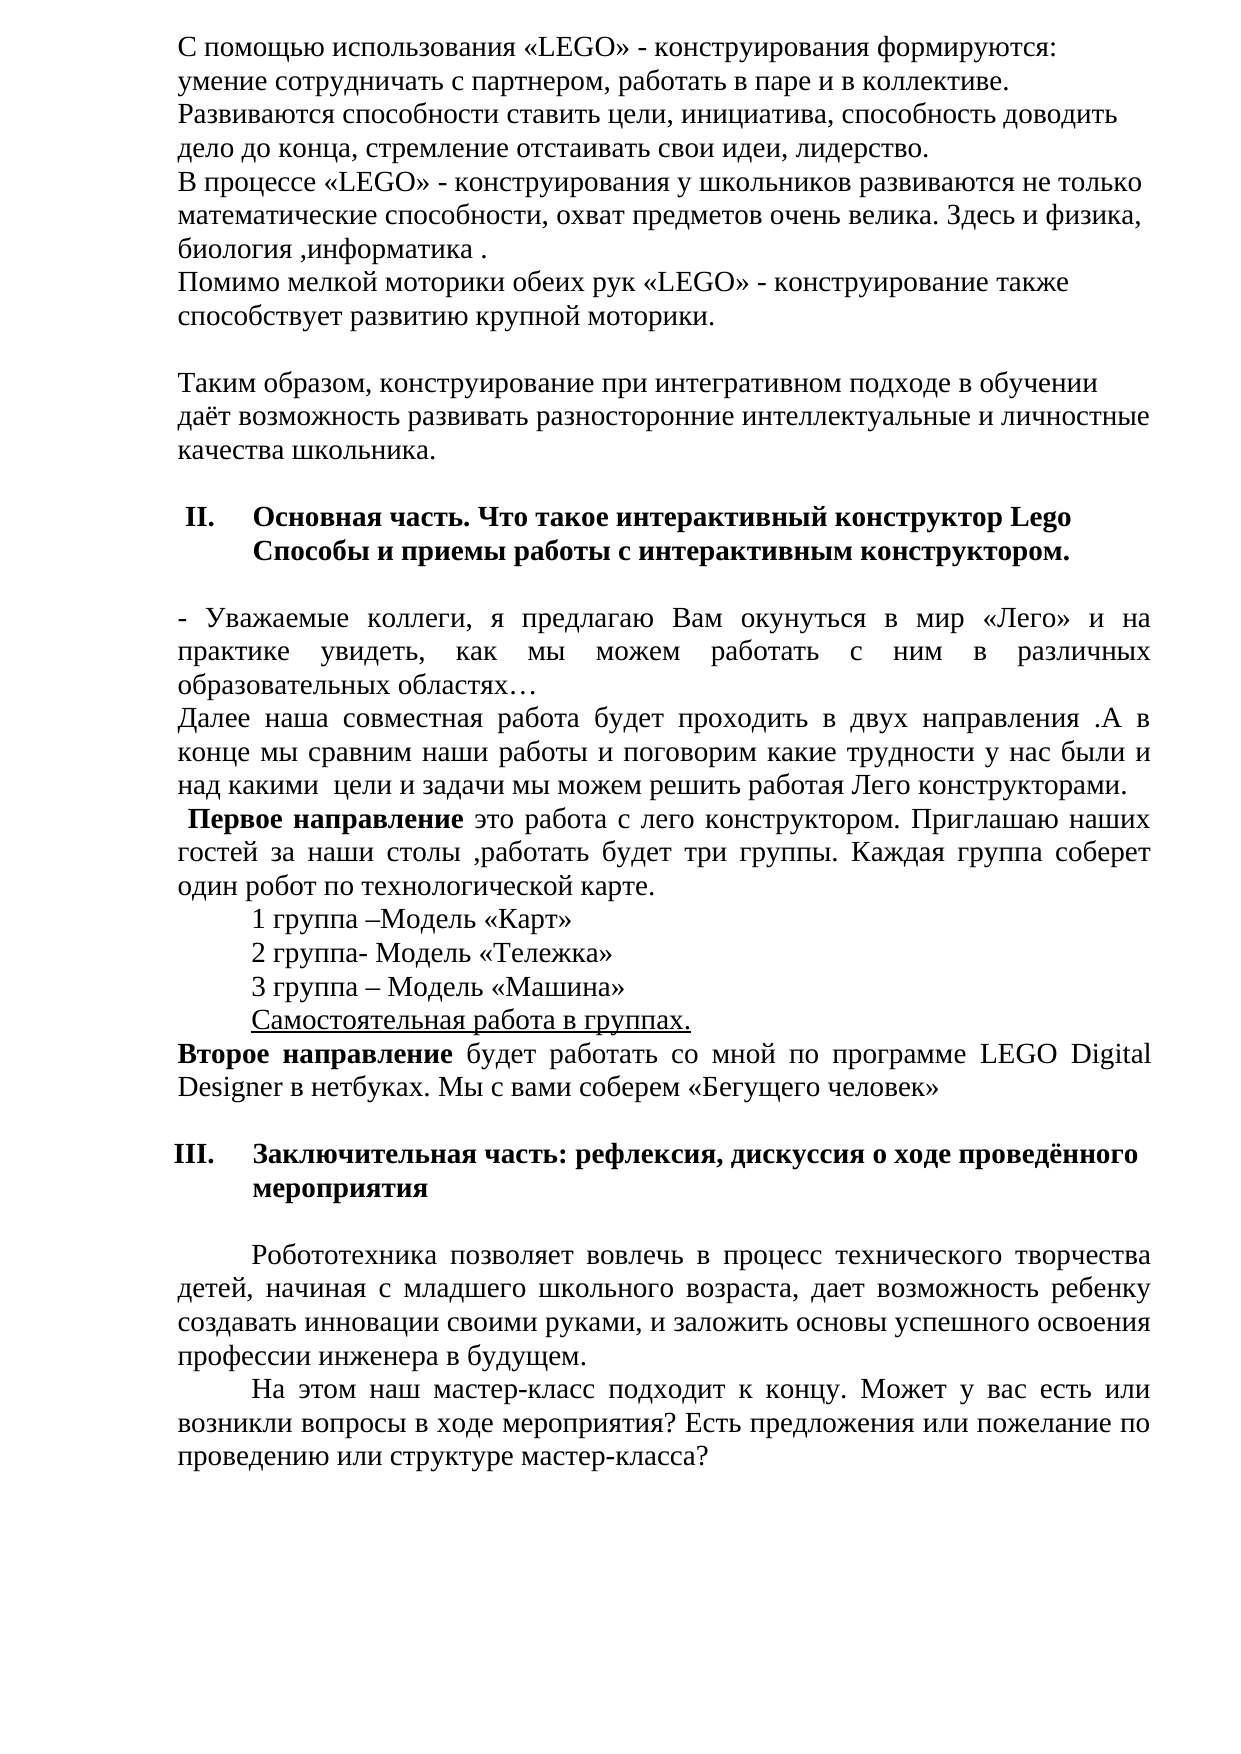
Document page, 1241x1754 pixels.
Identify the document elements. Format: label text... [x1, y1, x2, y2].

text Помимо мелкой моторики обеих рук «LEGO» - конструирование также способствует развитию крупной моторики. [177, 264, 1152, 331]
text Таким образом, конструирование при интегративном подходе в обучении даёт возможность развивать разносторонние интеллектуальные и личностные качества школьника. [177, 365, 1152, 466]
text Второе направление будет работать со мной по программе LEGO Digital Designer в нетбуках. Мы с вами соберем «Бегущего человек» [177, 1036, 1152, 1103]
text С помощью использования «LEGO» - конструирования формируются: умение сотрудничать с партнером, работать в паре и в коллективе. Развиваются способности ставить цели, инициатива, способность доводить дело до конца, стремление отстаивать свои идеи, лидерство. [177, 29, 1152, 164]
text 2 группа- Модель «Тележка» [177, 935, 1152, 969]
text - Уважаемые коллеги, я предлагаю Вам окунуться в мир «Лего» и на практике увидеть, как мы можем работать с ним в различных образовательных областях… [177, 600, 1152, 700]
text Самостоятельная работа в группах. [177, 1002, 1152, 1036]
text 1 группа –Модель «Карт» [177, 902, 1152, 935]
list Заключительная часть: рефлексия, дискуссия о ходе проведённого мероприятия [215, 1136, 1152, 1203]
text Робототехника позволяет вовлечь в процесс технического творчества детей, начиная с младшего школьного возраста, дает возможность ребенку создавать инновации своими руками, и заложить основы успешного освоения профессии инженера в будущем. [177, 1237, 1152, 1371]
text 3 группа – Модель «Машина» [177, 969, 1152, 1002]
text На этом наш мастер-класс подходит к концу. Может у вас есть или возникли вопросы в ходе мероприятия? Есть предложения или пожелание по проведению или структуре мастер-класса? [177, 1371, 1152, 1472]
text В процессе «LEGO» - конструирования у школьников развиваются не только математические способности, охват предметов очень велика. Здесь и физика, биология ,информатика . [177, 164, 1152, 264]
text Далее наша совместная работа будет проходить в двух направления .А в конце мы сравним наши работы и поговорим какие трудности у нас были и над какими цели и задачи мы можем решить работая Лего конструкторами. [177, 700, 1152, 801]
list Основная часть. Что такое интерактивный конструктор Lego Способы и приемы работы с интерактивным конструктором. [215, 499, 1152, 566]
text Первое направление это работа с лего конструктором. Приглашаю наших гостей за наши столы ,работать будет три группы. Каждая группа соберет один робот по технологической карте. [177, 801, 1152, 902]
